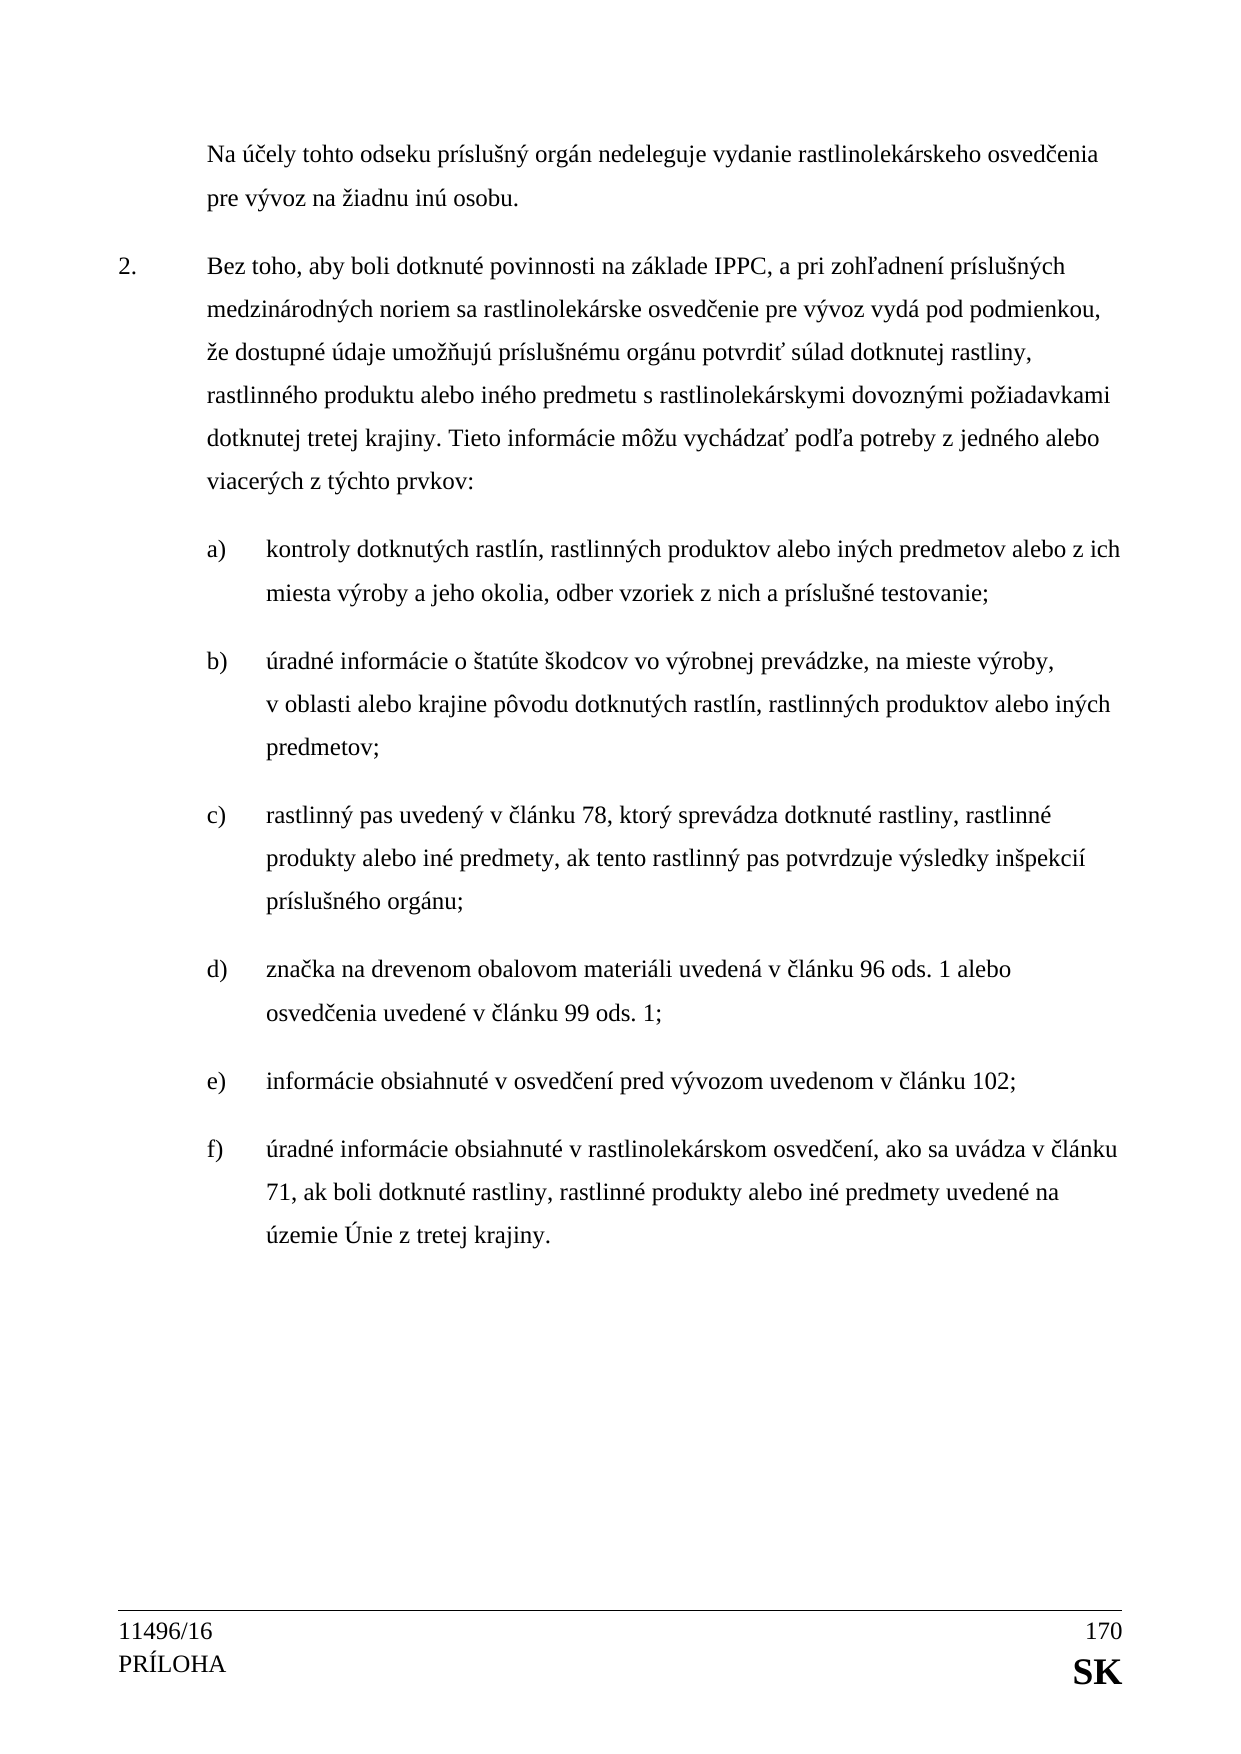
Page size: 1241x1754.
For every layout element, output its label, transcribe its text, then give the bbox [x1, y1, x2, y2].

text Na účely tohto odseku príslušný orgán nedeleguje vydanie rastlinolekárskeho osvedčenia pre vývoz na žiadnu inú osobu. [207, 139, 1122, 211]
text d) značka na drevenom obalovom materiáli uvedená v článku 96 ods. 1 alebo osvedčenia uvedené v článku 99 ods. 1; [207, 954, 1122, 1026]
text 2. Bez toho, aby boli dotknuté povinnosti na základe IPPC, a pri zohľadnení príslušných medzinárodných noriem sa rastlinolekárske osvedčenie pre vývoz vydá pod podmienkou, že dostupné údaje umožňujú príslušnému orgánu potvrdiť súlad dotknutej rastliny, rastlinného produktu alebo iného predmetu s rastlinolekárskymi dovoznými požiadavkami dotknutej tretej krajiny. Tieto informácie môžu vychádzať podľa potreby z jedného alebo viacerých z týchto prvkov: [118, 251, 1122, 495]
text f) úradné informácie obsiahnuté v rastlinolekárskom osvedčení, ako sa uvádza v článku 71, ak boli dotknuté rastliny, rastlinné produkty alebo iné predmety uvedené na územie Únie z tretej krajiny. [207, 1134, 1122, 1249]
text a) kontroly dotknutých rastlín, rastlinných produktov alebo iných predmetov alebo z ich miesta výroby a jeho okolia, odber vzoriek z nich a príslušné testovanie; [207, 534, 1122, 606]
text e) informácie obsiahnuté v osvedčení pred vývozom uvedenom v článku 102; [207, 1066, 1122, 1094]
text b) úradné informácie o štatúte škodcov vo výrobnej prevádzke, na mieste výroby, v oblasti alebo krajine pôvodu dotknutých rastlín, rastlinných produktov alebo iných predmetov; [207, 646, 1122, 761]
text c) rastlinný pas uvedený v článku 78, ktorý sprevádza dotknuté rastliny, rastlinné produkty alebo iné predmety, ak tento rastlinný pas potvrdzuje výsledky inšpekcií príslušného orgánu; [207, 800, 1122, 915]
